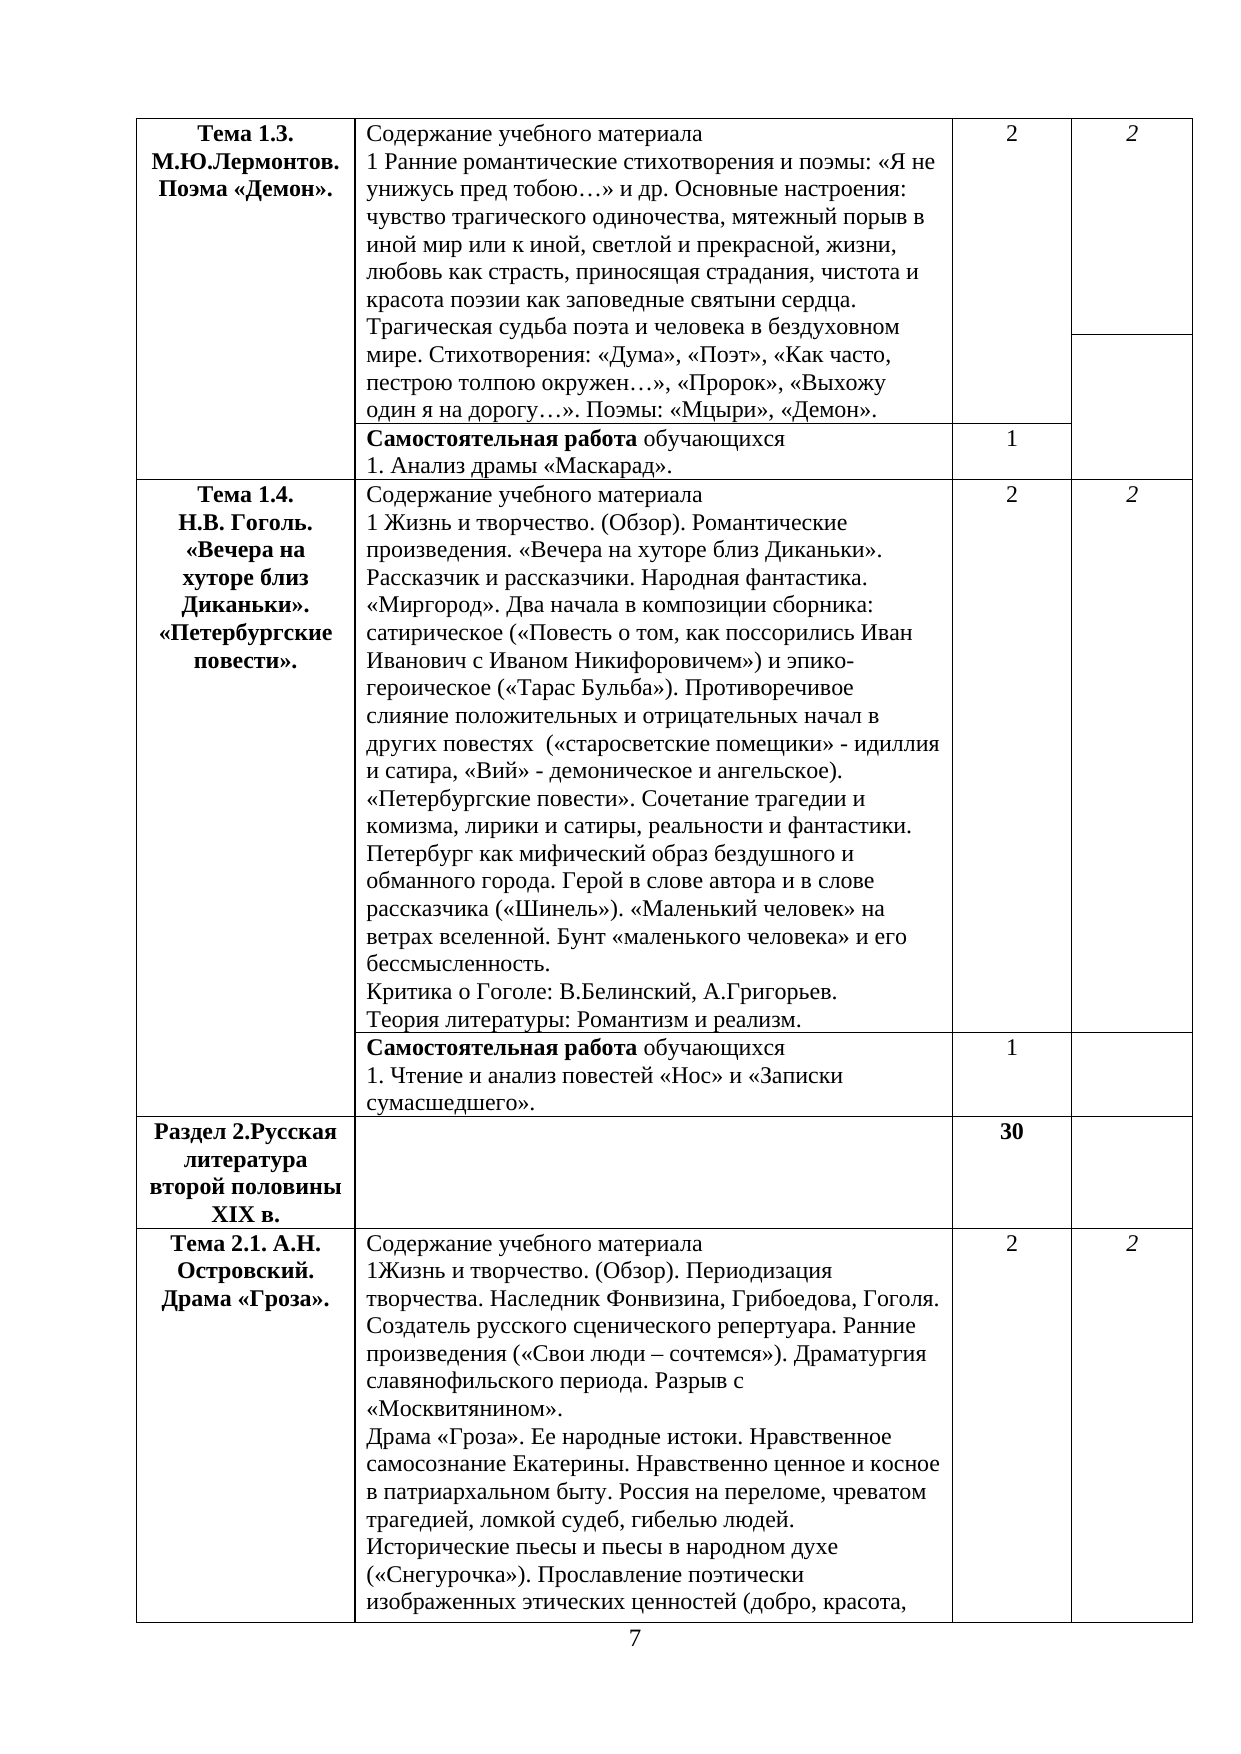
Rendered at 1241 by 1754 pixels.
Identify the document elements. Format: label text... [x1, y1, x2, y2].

table_cell 1 [953, 1033, 1071, 1116]
table_cell 2 [1072, 480, 1192, 1032]
table_cell 2 [953, 1229, 1071, 1622]
table_cell 2 [1072, 1229, 1192, 1622]
table_cell [356, 1117, 952, 1227]
table_cell 30 [953, 1117, 1071, 1227]
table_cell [356, 1229, 952, 1622]
table_cell [1072, 1117, 1192, 1227]
table_cell Содержание учебного материала 1 Жизнь и творчество. (Обзор). Романтические произведения. «Вечера на хуторе близ Диканьки». Рассказчик и рассказчики. Народная фантастика. «Миргород». Два начала в композиции сборника: сатирическое («Повесть о том, как поссорились Иван Иванович с Иваном Никифоровичем») и эпико-героическое («Тарас Бульба»). Противоречивое слияние положительных и отрицательных начал в других повестях («старосветские помещики» - идиллия и сатира, «Вий» - демоническое и ангельское). «Петербургские повести». Сочетание трагедии и комизма, лирики и сатиры, реальности и фантастики. Петербург как мифический образ бездушного и обманного города. Герой в слове автора и в слове рассказчика («Шинель»). «Маленький человек» на ветрах вселенной. Бунт «маленького человека» и его бессмысленность. Критика о Гоголе: В.Белинский, А.Григорьев. Теория литературы: Романтизм и реализм. [356, 480, 952, 1032]
table_cell Самостоятельная работа обучающихся 1. Анализ драмы «Маскарад». [356, 424, 952, 479]
table_cell Тема 1.4. Н.В. Гоголь. «Вечера на хуторе близ Диканьки». «Петербургские повести». [137, 480, 354, 1116]
table_cell 2 [1072, 119, 1192, 334]
table_cell Тема 1.3. М.Ю.Лермонтов. Поэма «Демон». [137, 119, 354, 479]
table_cell 2 [953, 480, 1071, 1032]
table_cell [1072, 1033, 1192, 1116]
table_cell Раздел 2.Русская литература второй половины XIX в. [137, 1117, 354, 1227]
table_cell Самостоятельная работа обучающихся 1. Чтение и анализ повестей «Нос» и «Записки сумасшедшего». [356, 1033, 952, 1116]
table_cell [137, 1229, 354, 1622]
table_cell [1072, 335, 1192, 479]
table_cell 2 [953, 119, 1071, 423]
table_cell 1 [953, 424, 1071, 479]
table_cell Содержание учебного материала 1 Ранние романтические стихотворения и поэмы: «Я не унижусь пред тобою…» и др. Основные настроения: чувство трагического одиночества, мятежный порыв в иной мир или к иной, светлой и прекрасной, жизни, любовь как страсть, приносящая страдания, чистота и красота поэзии как заповедные святыни сердца. Трагическая судьба поэта и человека в бездуховном мире. Стихотворения: «Дума», «Поэт», «Как часто, пестрою толпою окружен…», «Пророк», «Выхожу один я на дорогу…». Поэмы: «Мцыри», «Демон». [356, 119, 952, 423]
